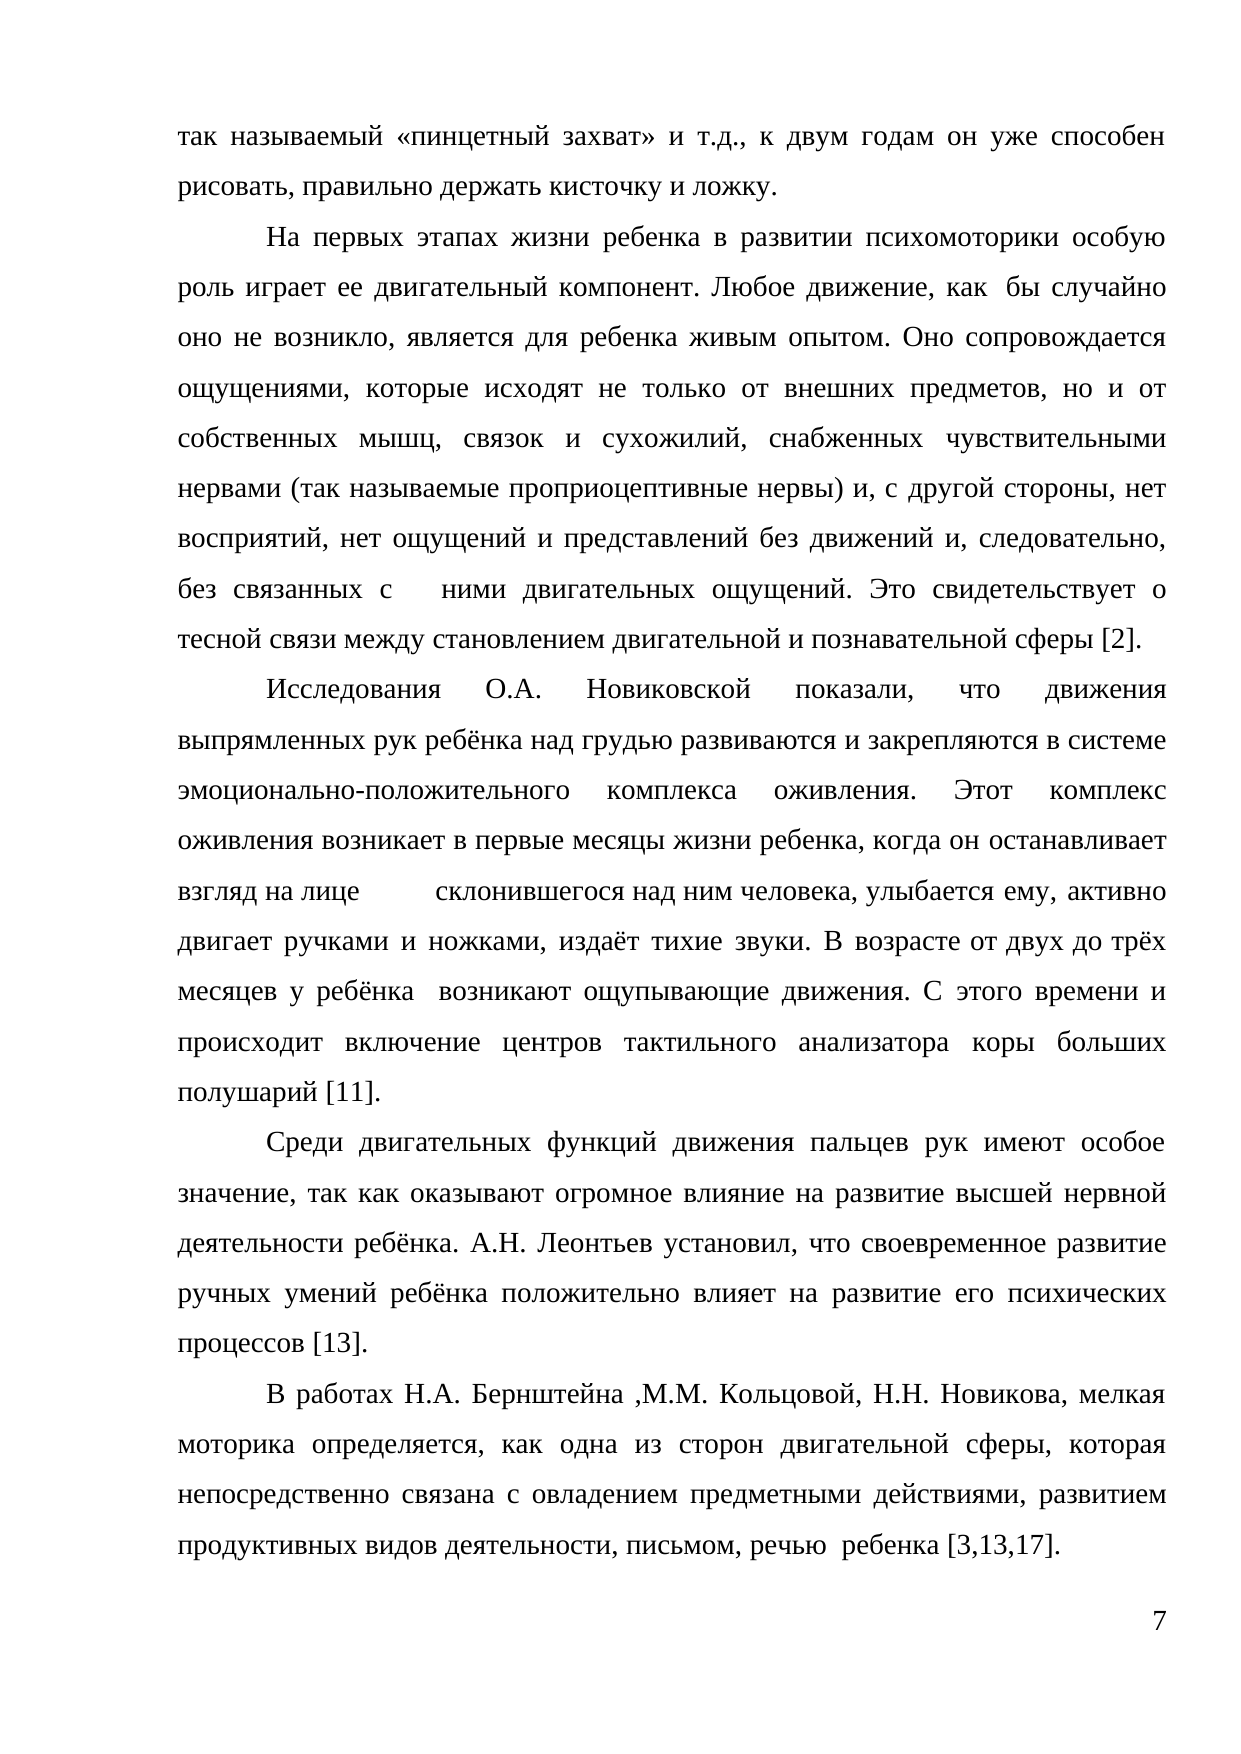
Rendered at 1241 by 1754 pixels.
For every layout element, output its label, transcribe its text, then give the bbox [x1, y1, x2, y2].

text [177, 118, 1167, 202]
text Исследования О.А. Новиковской показали, что движения выпрямленных рук ребёнка над грудью развиваются и закрепляются в системе эмоционально-положительного комплекса оживления. Этот комплекс оживления возникает в первые месяцы жизни ребенка, когда он останавливает взгляд на лице склонившегося над ним человека, улыбается ему, активно двигает ручками и ножками, издаёт тихие звуки. В возрасте от двух до трёх месяцев у ребёнка возникают ощупывающие движения. С этого времени и происходит включение центров тактильного анализатора коры больших полушарий [11]. [177, 672, 1167, 1108]
text В работах Н.А. Бернштейна ,М.М. Кольцовой, Н.Н. Новикова, мелкая моторика определяется, как одна из сторон двигательной сферы, которая непосредственно связана с овладением предметными действиями, развитием продуктивных видов деятельности, письмом, речью ребенка [3,13,17]. [177, 1376, 1167, 1560]
text На первых этапах жизни ребенка в развитии психомоторики особую роль играет ее двигательный компонент. Любое движение, как бы случайно оно не возникло, является для ребенка живым опытом. Оно сопровождается ощущениями, которые исходят не только от внешних предметов, но и от собственных мышц, связок и сухожилий, снабженных чувствительными нервами (так называемые проприоцептивные нервы) и, с другой стороны, нет восприятий, нет ощущений и представлений без движений и, следовательно, без связанных с ними двигательных ощущений. Это свидетельствует о тесной связи между становлением двигательной и познавательной сферы [2]. [177, 219, 1167, 655]
text Среди двигательных функций движения пальцев рук имеют особое значение, так как оказывают огромное влияние на развитие высшей нервной деятельности ребёнка. А.Н. Леонтьев установил, что своевременное развитие ручных умений ребёнка положительно влияет на развитие его психических процессов [13]. [177, 1124, 1167, 1359]
